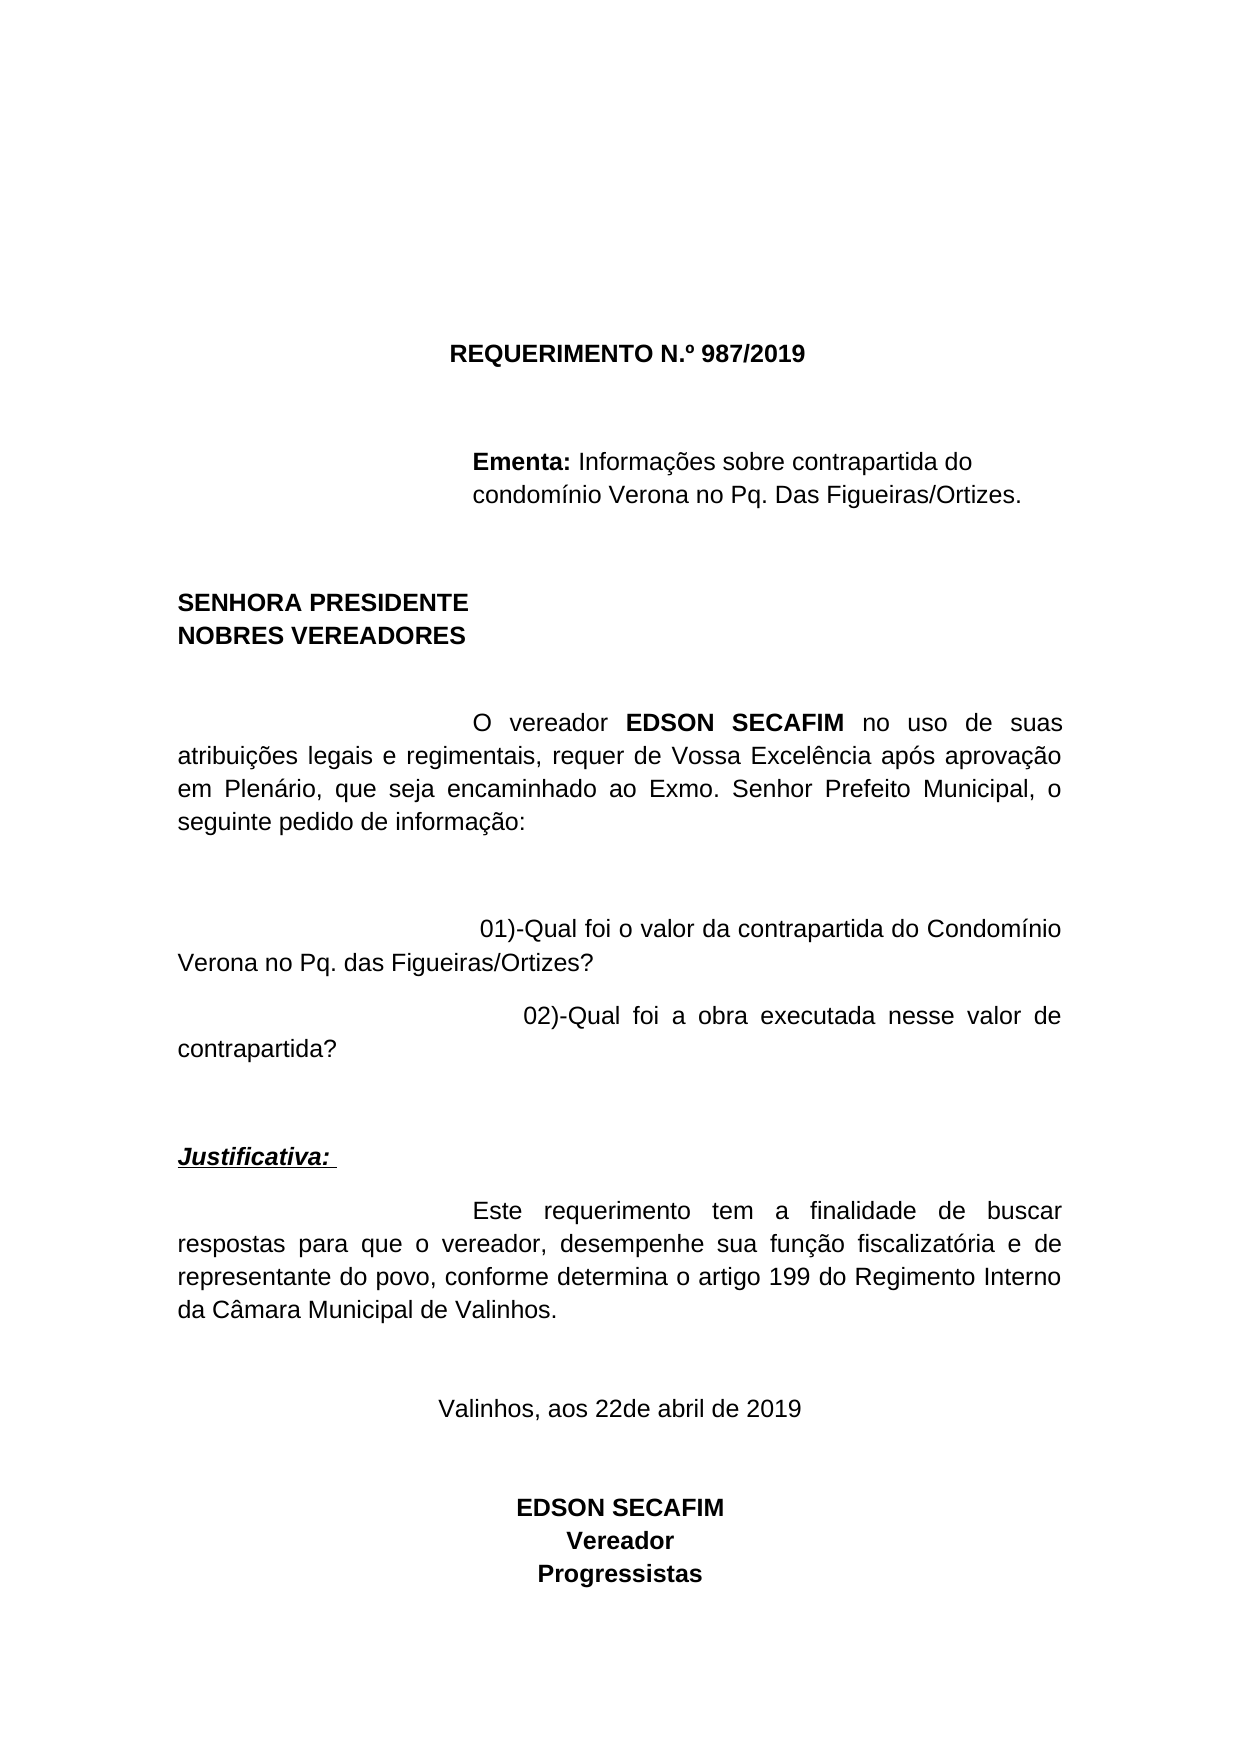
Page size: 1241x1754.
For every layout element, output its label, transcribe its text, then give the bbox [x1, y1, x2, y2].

text 01)-Qual foi o valor da contrapartida do Condomínio Verona no Pq. das Figueiras/Ortizes? [177, 914, 1063, 976]
text REQUERIMENTO N.º 987/2019 [177, 339, 1063, 368]
text Ementa: Informações sobre contrapartida do condomínio Verona no Pq. Das Figueiras/Ortizes. [472, 447, 1063, 509]
text O vereador EDSON SECAFIM no uso de suas atribuições legais e regimentais, requer de Vossa Excelência após aprovação em Plenário, que seja encaminhado ao Exmo. Senhor Prefeito Municipal, o seguinte pedido de informação: [177, 708, 1063, 836]
text Progressistas [177, 1559, 1063, 1588]
text 02)-Qual foi a obra executada nesse valor de contrapartida? [177, 1001, 1063, 1063]
text SENHORA PRESIDENTE [177, 588, 1063, 617]
text Justificativa: [177, 1142, 1004, 1171]
text Vereador [177, 1526, 1063, 1555]
text NOBRES VEREADORES [177, 621, 1063, 649]
text EDSON SECAFIM [177, 1493, 1063, 1522]
text Este requerimento tem a finalidade de buscar respostas para que o vereador, desempenhe sua função fiscalizatória e de representante do povo, conforme determina o artigo 199 do Regimento Interno da Câmara Municipal de Valinhos. [177, 1196, 1063, 1324]
text Valinhos, aos 22de abril de 2019 [177, 1394, 1063, 1423]
